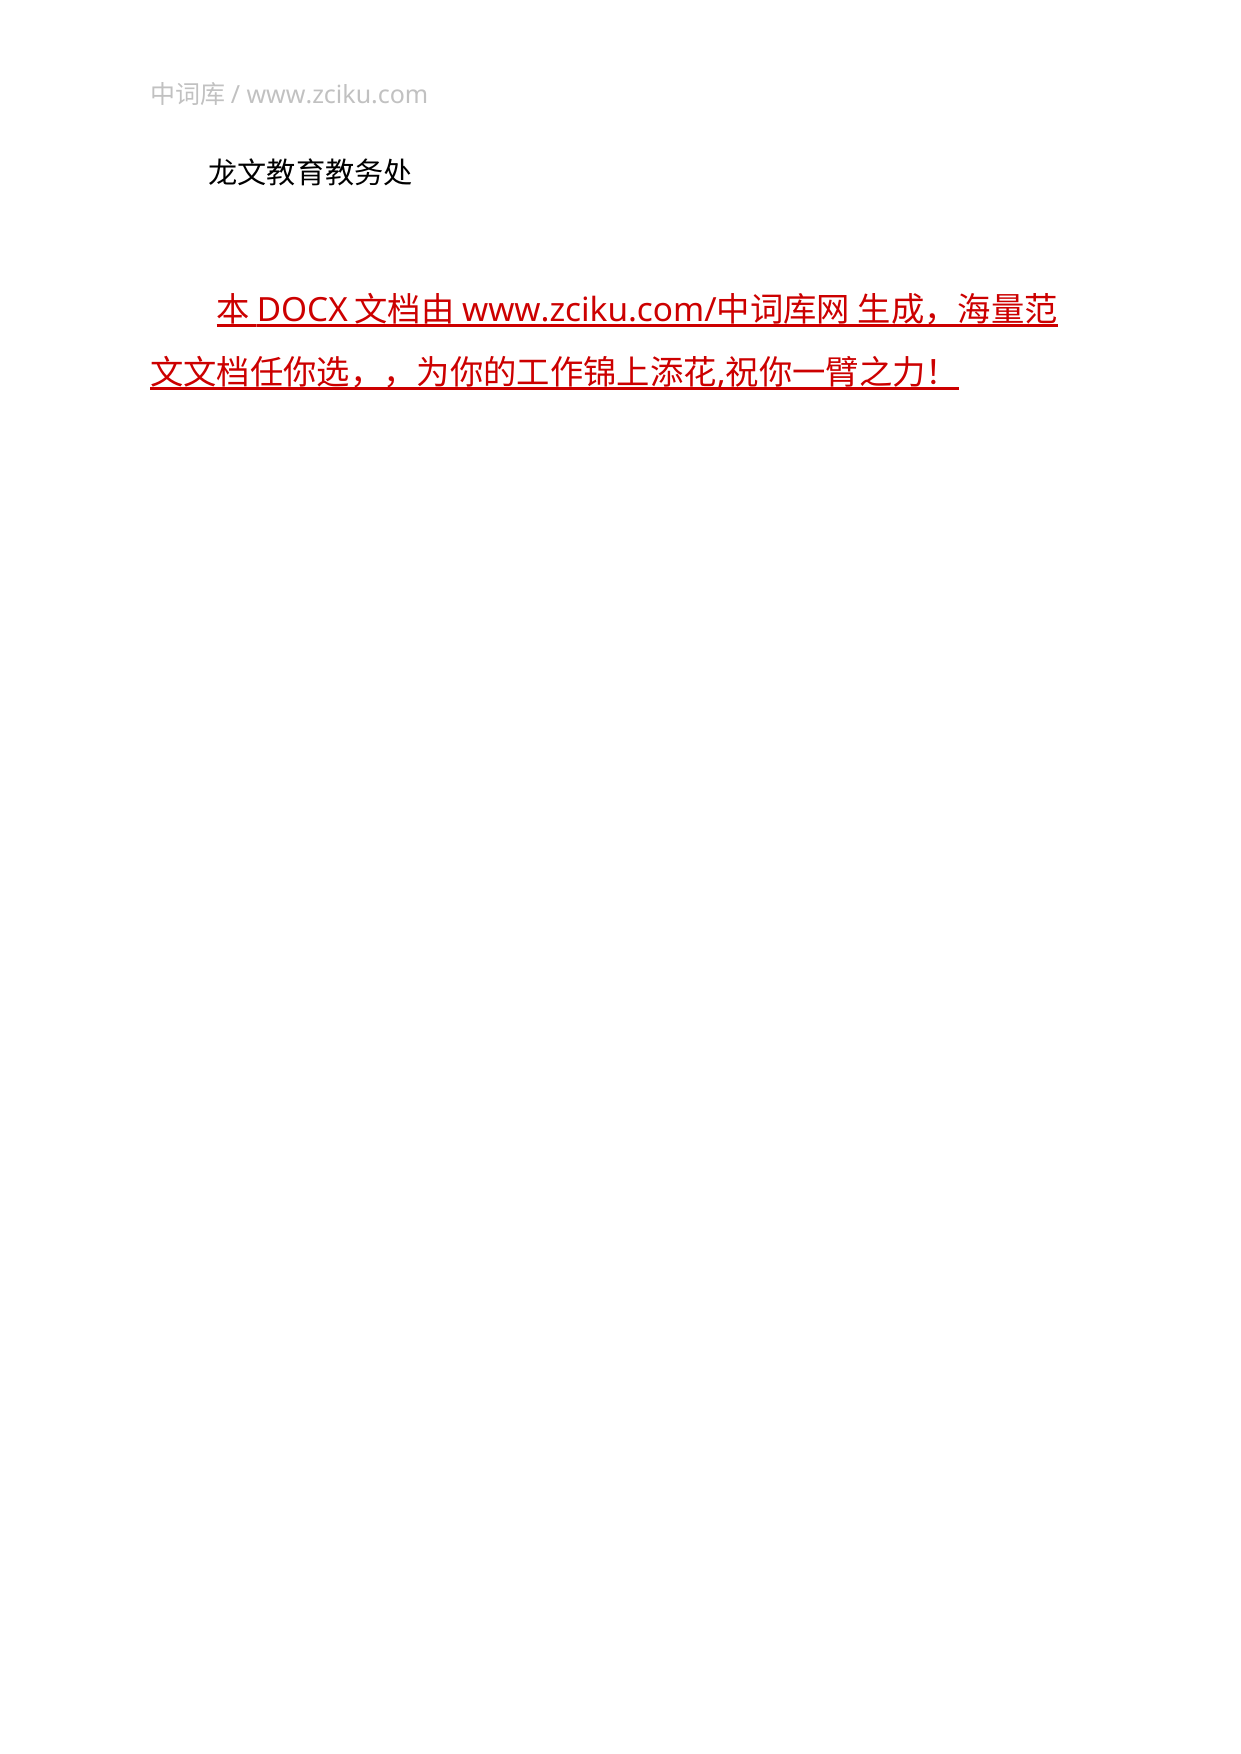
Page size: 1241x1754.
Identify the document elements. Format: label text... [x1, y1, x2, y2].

text 龙文教育教务处 [150, 150, 1090, 192]
text 本DOCX文档由 www.zciku.com/中词库网 生成，海量范文文档任你选，，为你的工作锦上添花,祝你一臂之力！ [150, 283, 1090, 394]
